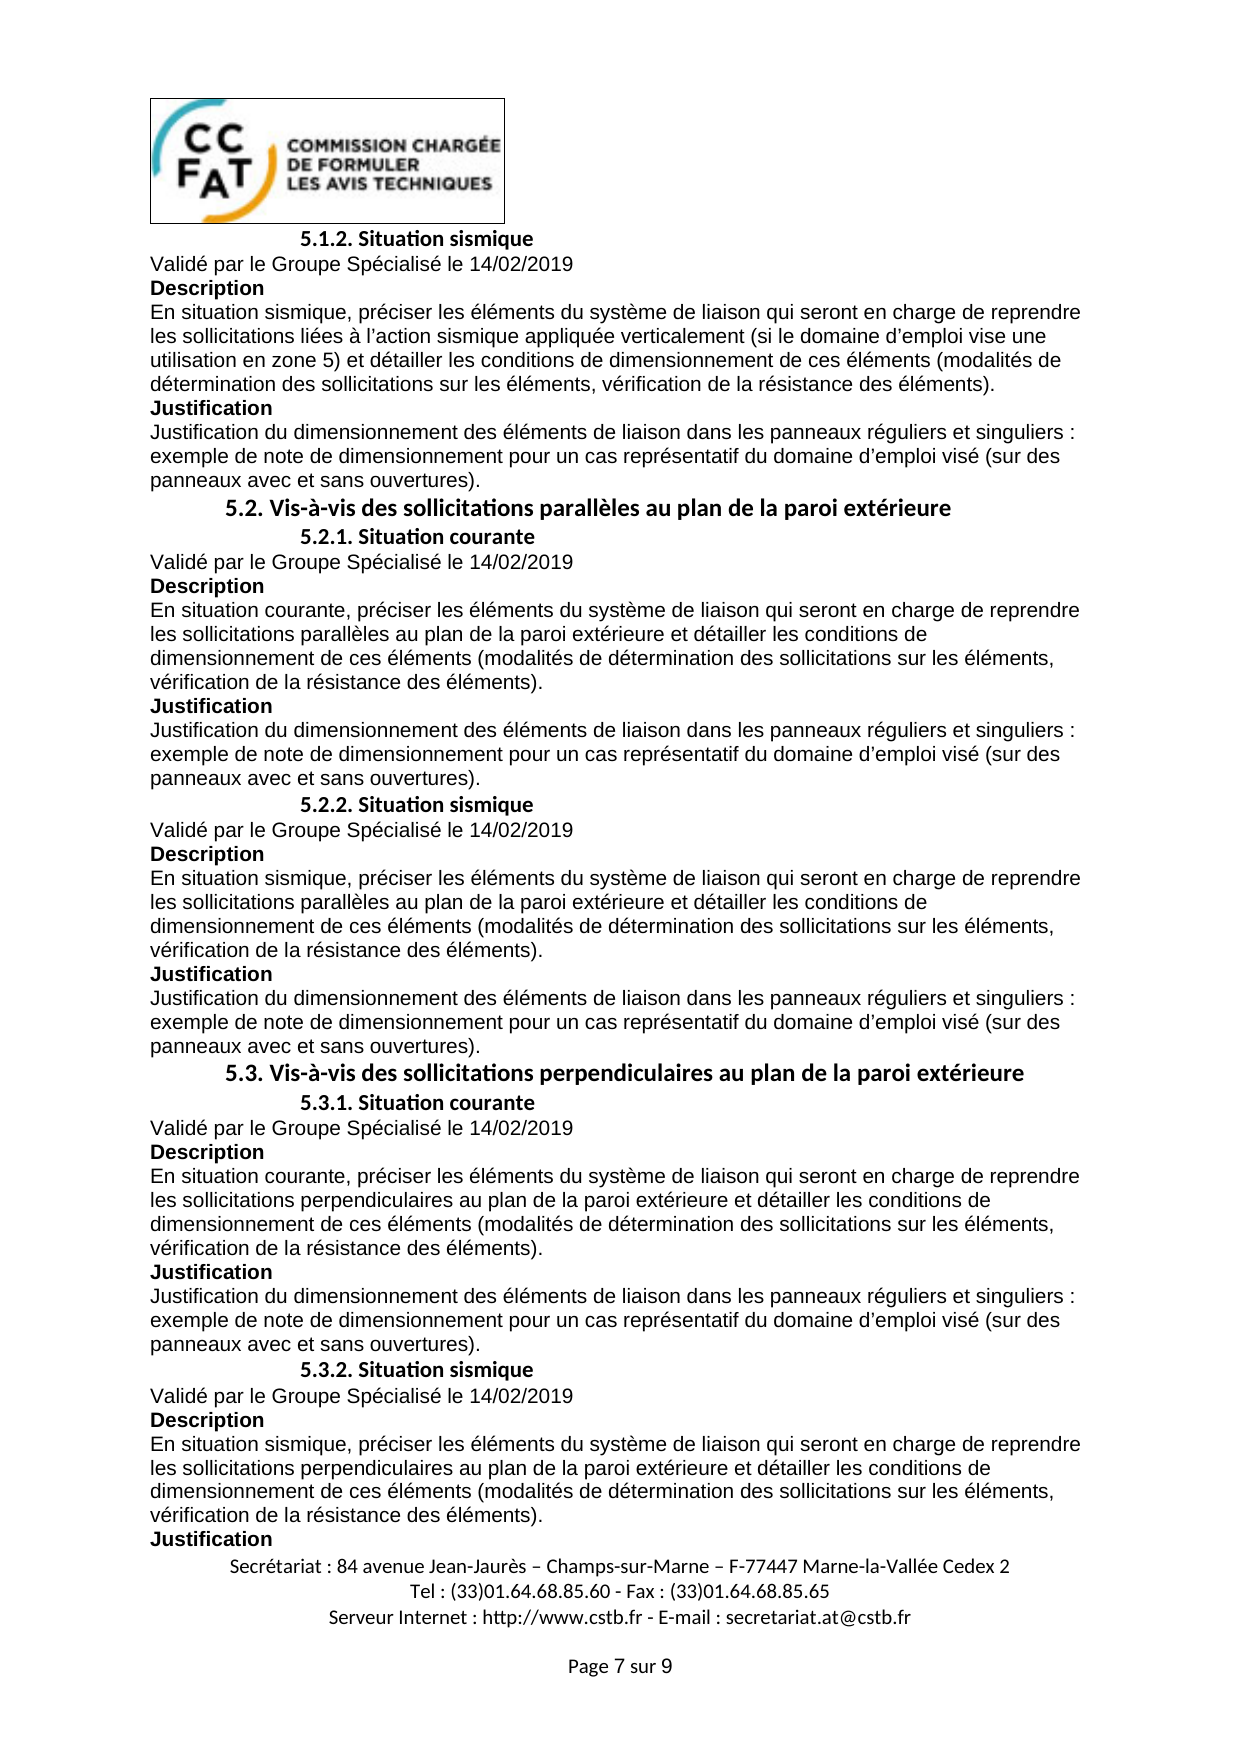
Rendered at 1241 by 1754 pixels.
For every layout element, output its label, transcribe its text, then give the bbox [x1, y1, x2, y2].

text 5.2.2. Situation sismique [300, 790, 1090, 818]
text 5.3.1. Situation courante [300, 1088, 1090, 1116]
text 5.3. Vis-à-vis des sollicitations perpendiculaires au plan de la paroi extérieure [225, 1057, 1090, 1088]
text Validé par le Groupe Spécialisé le 14/02/2019 [150, 252, 1090, 276]
text Description [150, 574, 1090, 598]
text En situation courante, préciser les éléments du système de liaison qui seront en charge de reprendre les sollicitations perpendiculaires au plan de la paroi extérieure et détailler les conditions de dimensionnement de ces éléments (modalités de détermination des sollicitations sur les éléments, vérification de la résistance des éléments). [150, 1164, 1090, 1260]
text 5.2.1. Situation courante [300, 522, 1090, 550]
text En situation sismique, préciser les éléments du système de liaison qui seront en charge de reprendre les sollicitations parallèles au plan de la paroi extérieure et détailler les conditions de dimensionnement de ces éléments (modalités de détermination des sollicitations sur les éléments, vérification de la résistance des éléments). [150, 866, 1090, 962]
text 5.3.2. Situation sismique [300, 1356, 1090, 1383]
text Validé par le Groupe Spécialisé le 14/02/2019 [150, 550, 1090, 574]
text Description [150, 1407, 1090, 1431]
text En situation sismique, préciser les éléments du système de liaison qui seront en charge de reprendre les sollicitations perpendiculaires au plan de la paroi extérieure et détailler les conditions de dimensionnement de ces éléments (modalités de détermination des sollicitations sur les éléments, vérification de la résistance des éléments). [150, 1431, 1090, 1527]
text Justification [150, 396, 1090, 420]
text Validé par le Groupe Spécialisé le 14/02/2019 [150, 1383, 1090, 1407]
text Justification [150, 962, 1090, 986]
picture [151, 99, 504, 223]
text Justification [150, 1527, 1090, 1551]
text 5.2. Vis-à-vis des sollicitations parallèles au plan de la paroi extérieure [225, 492, 1090, 522]
text 5.1.2. Situation sismique [300, 224, 1090, 252]
text Validé par le Groupe Spécialisé le 14/02/2019 [150, 818, 1090, 842]
text Description [150, 842, 1090, 866]
text Description [150, 276, 1090, 300]
text Validé par le Groupe Spécialisé le 14/02/2019 [150, 1116, 1090, 1140]
text En situation courante, préciser les éléments du système de liaison qui seront en charge de reprendre les sollicitations parallèles au plan de la paroi extérieure et détailler les conditions de dimensionnement de ces éléments (modalités de détermination des sollicitations sur les éléments, vérification de la résistance des éléments). [150, 598, 1090, 694]
text Justification [150, 694, 1090, 718]
text En situation sismique, préciser les éléments du système de liaison qui seront en charge de reprendre les sollicitations liées à l’action sismique appliquée verticalement (si le domaine d’emploi vise une utilisation en zone 5) et détailler les conditions de dimensionnement de ces éléments (modalités de détermination des sollicitations sur les éléments, vérification de la résistance des éléments). [150, 300, 1090, 396]
text Justification [150, 1260, 1090, 1284]
text Description [150, 1140, 1090, 1164]
